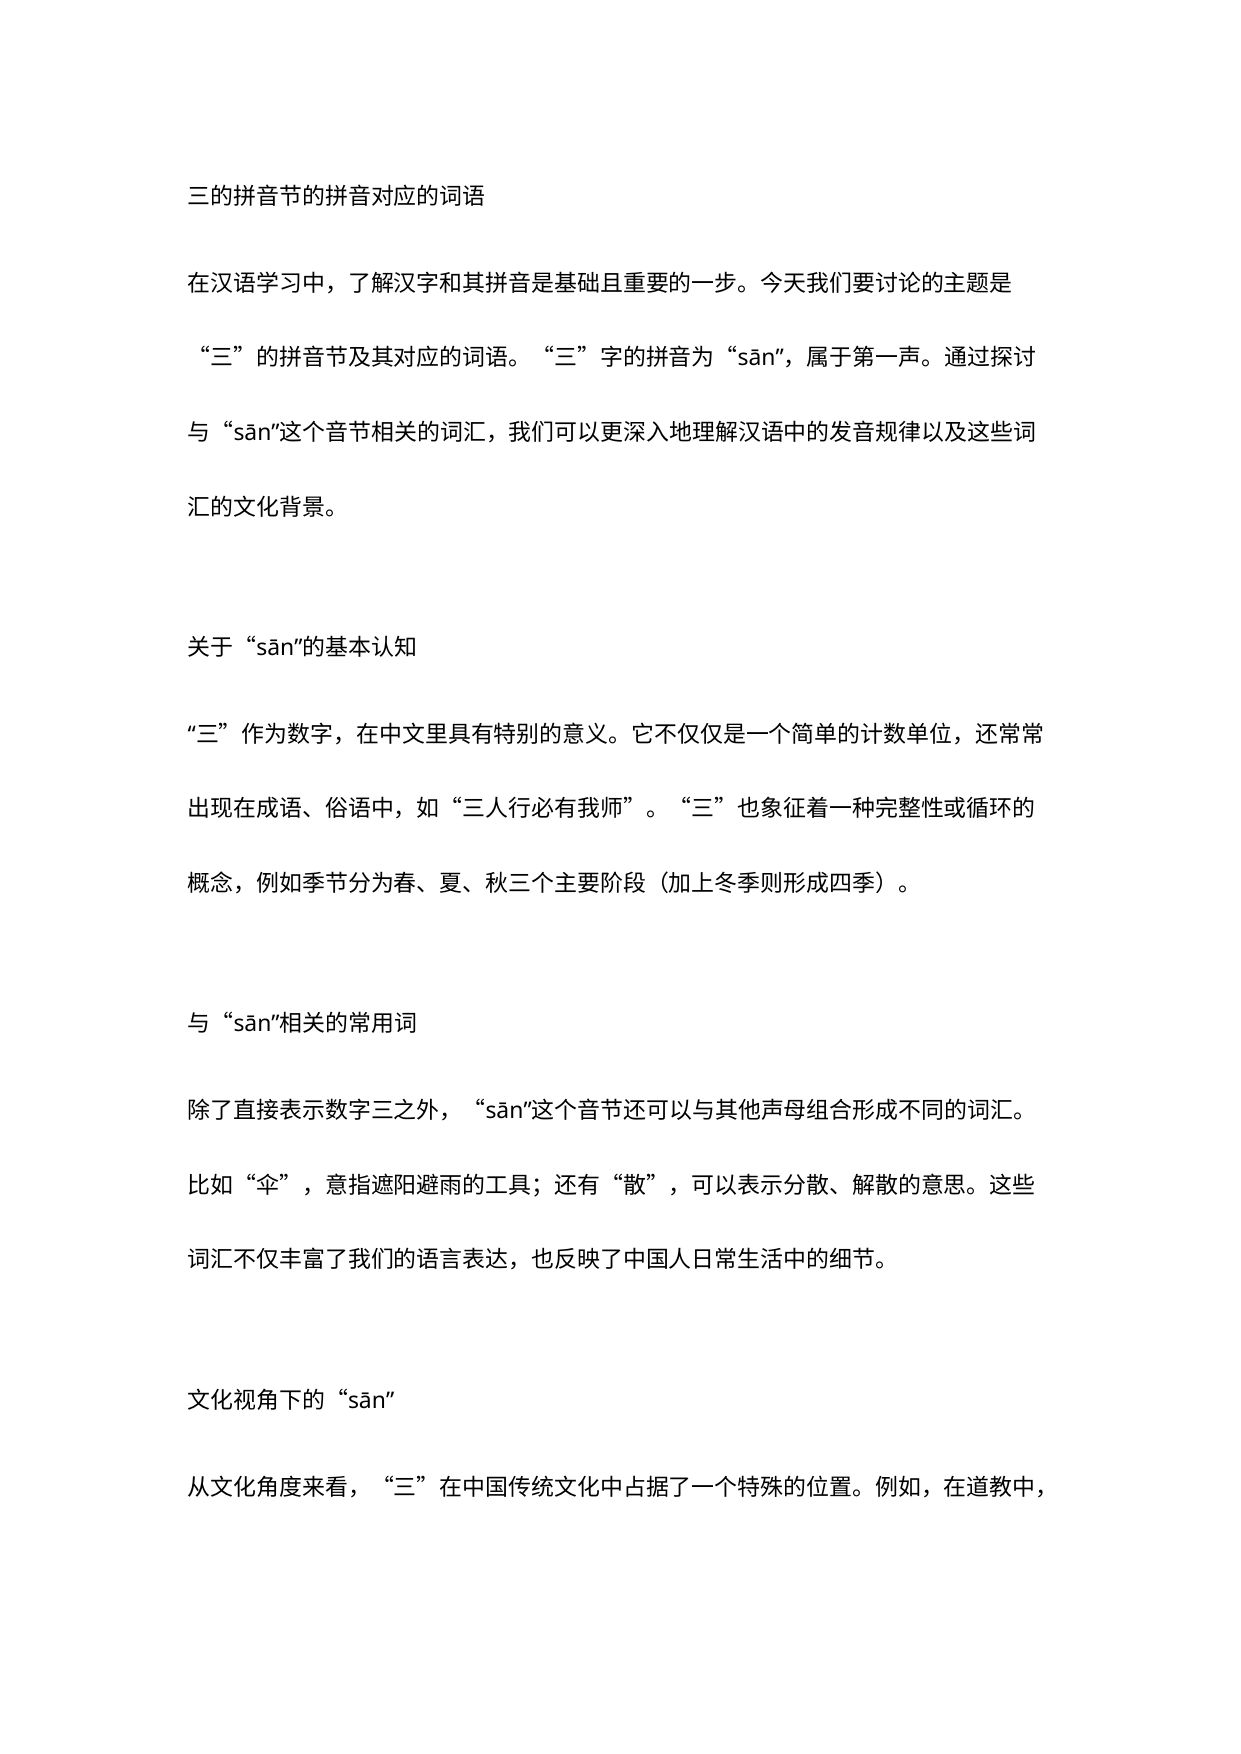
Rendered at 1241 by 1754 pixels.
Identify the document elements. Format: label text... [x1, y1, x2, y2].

text 三的拼音节的拼音对应的词语 [187, 162, 1053, 227]
text 关于“sān”的基本认知 [187, 613, 1053, 678]
text 在汉语学习中，了解汉字和其拼音是基础且重要的一步。今天我们要讨论的主题是“三”的拼音节及其对应的词语。“三”字的拼音为“sān”，属于第一声。通过探讨与“sān”这个音节相关的词汇，我们可以更深入地理解汉语中的发音规律以及这些词汇的文化背景。 [187, 248, 1053, 538]
text “三”作为数字，在中文里具有特别的意义。它不仅仅是一个简单的计数单位，还常常出现在成语、俗语中，如“三人行必有我师”。“三”也象征着一种完整性或循环的概念，例如季节分为春、夏、秋三个主要阶段（加上冬季则形成四季）。 [187, 700, 1053, 914]
text 与“sān”相关的常用词 [187, 989, 1053, 1054]
text 除了直接表示数字三之外，“sān”这个音节还可以与其他声母组合形成不同的词汇。比如“伞”，意指遮阳避雨的工具；还有“散”，可以表示分散、解散的意思。这些词汇不仅丰富了我们的语言表达，也反映了中国人日常生活中的细节。 [187, 1076, 1053, 1291]
text 文化视角下的“sān” [187, 1366, 1053, 1431]
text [187, 1453, 1053, 1518]
